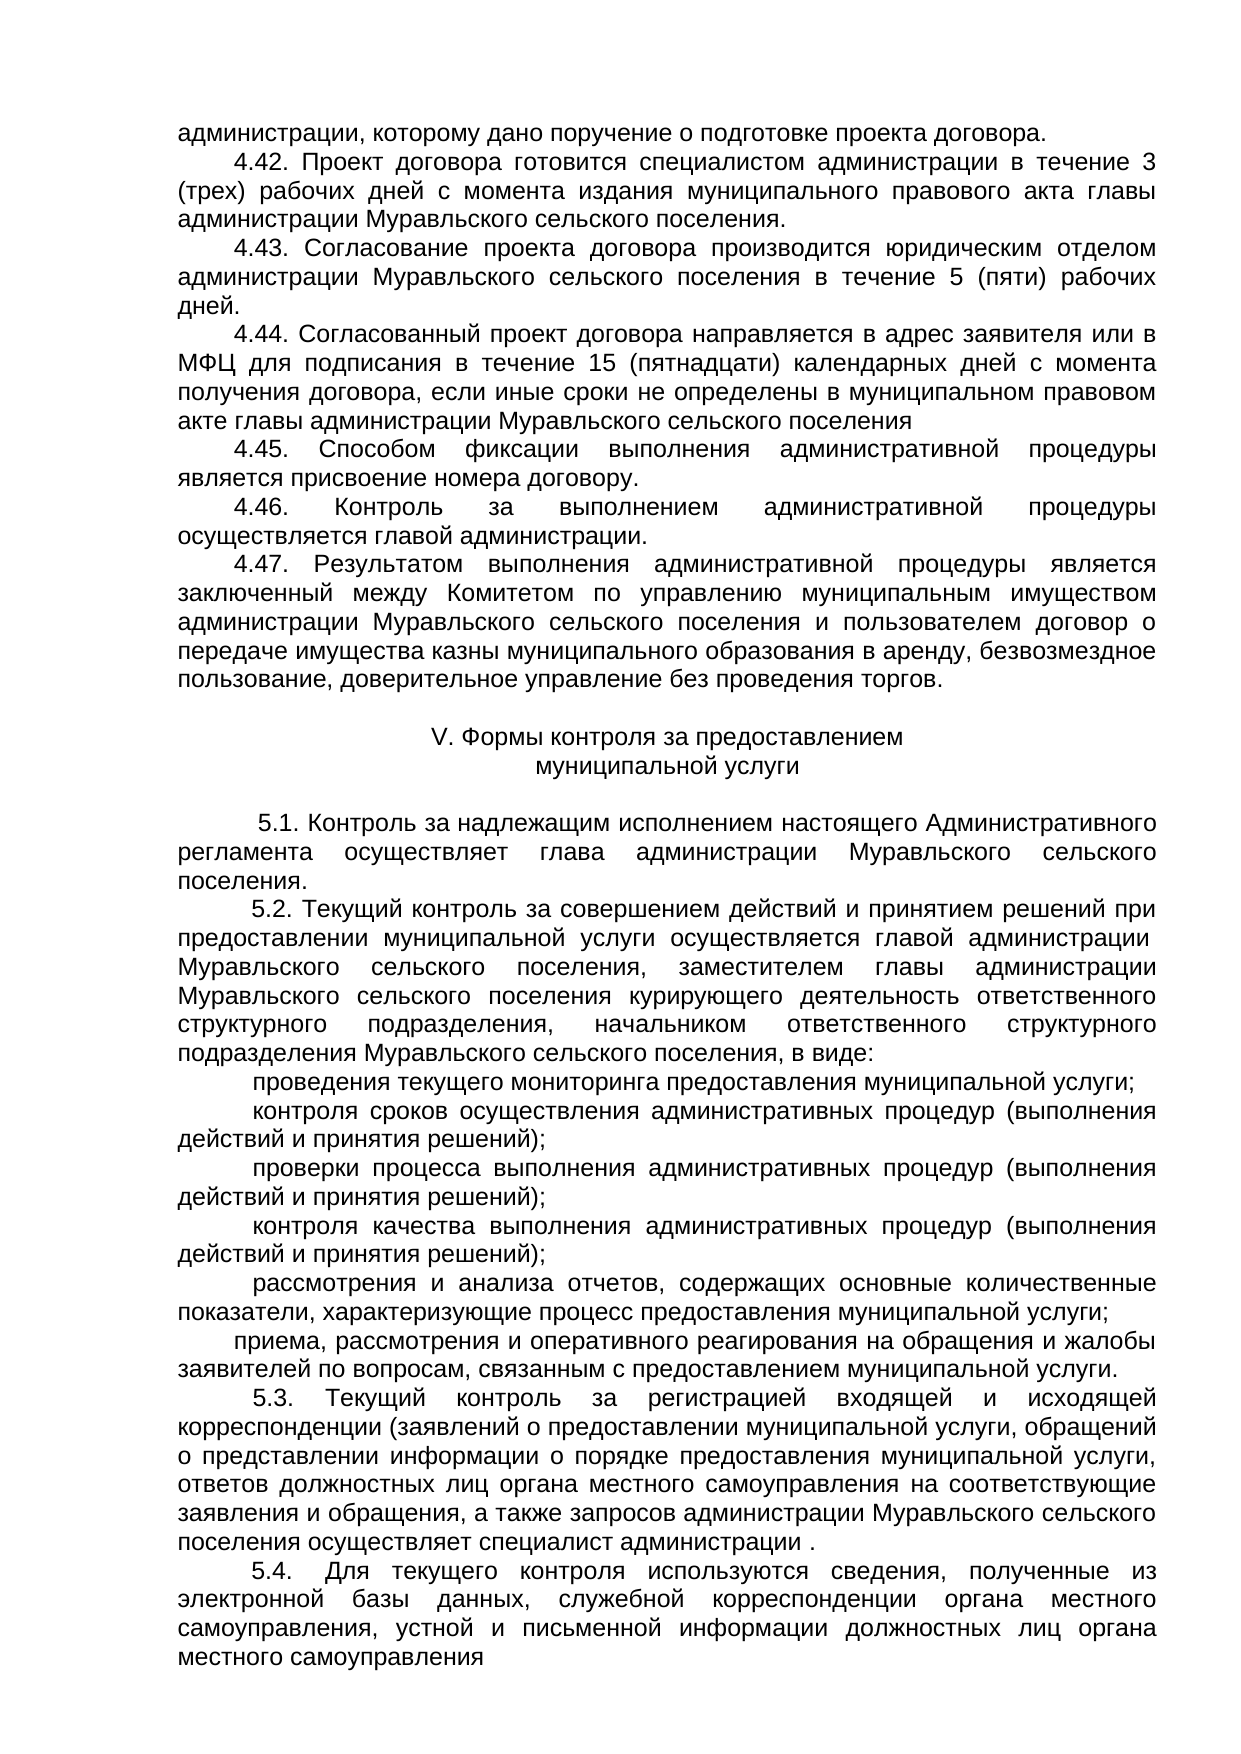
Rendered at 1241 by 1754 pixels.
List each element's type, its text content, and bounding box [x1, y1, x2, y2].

text проведения текущего мониторинга предоставления муниципальной услуги; [177, 1067, 1157, 1096]
text проверки процесса выполнения административных процедур (выполнения действий и принятия решений); [177, 1153, 1157, 1211]
text 4.46. Контроль за выполнением административной процедуры осуществляется главой администрации. [177, 492, 1157, 549]
text контроля качества выполнения административных процедур (выполнения действий и принятия решений); [177, 1211, 1157, 1268]
text 5.2. Текущий контроль за совершением действий и принятием решений при предоставлении муниципальной услуги осуществляется главой администрации Муравльского сельского поселения, заместителем главы администрации Муравльского сельского поселения курирующего деятельность ответственного структурного подразделения, начальником ответственного структурного подразделения Муравльского сельского поселения, в виде: [177, 894, 1157, 1067]
text 4.42. Проект договора готовится специалистом администрации в течение 3 (трех) рабочих дней с момента издания муниципального правового акта главы администрации Муравльского сельского поселения. [177, 147, 1157, 233]
text 4.43. Согласование проекта договора производится юридическим отделом администрации Муравльского сельского поселения в течение 5 (пяти) рабочих дней. [177, 233, 1157, 319]
text 5.1. Контроль за надлежащим исполнением настоящего Административного регламента осуществляет глава администрации Муравльского сельского поселения. [177, 808, 1157, 894]
text приема, рассмотрения и оперативного реагирования на обращения и жалобы заявителей по вопросам, связанным с предоставлением муниципальной услуги. [177, 1326, 1157, 1383]
text 4.47. Результатом выполнения административной процедуры является заключенный между Комитетом по управлению муниципальным имуществом администрации Муравльского сельского поселения и пользователем договор о передаче имущества казны муниципального образования в аренду, безвозмездное пользование, доверительное управление без проведения торгов. [177, 549, 1157, 693]
text контроля сроков осуществления административных процедур (выполнения действий и принятия решений); [177, 1096, 1157, 1153]
text 5.4. Для текущего контроля используются сведения, полученные из электронной базы данных, служебной корреспонденции органа местного самоуправления, устной и письменной информации должностных лиц органа местного самоуправления [177, 1556, 1157, 1671]
text муниципальной услуги [177, 751, 1157, 779]
text рассмотрения и анализа отчетов, содержащих основные количественные показатели, характеризующие процесс предоставления муниципальной услуги; [177, 1268, 1157, 1326]
text 4.44. Согласованный проект договора направляется в адрес заявителя или в МФЦ для подписания в течение 15 (пятнадцати) календарных дней с момента получения договора, если иные сроки не определены в муниципальном правовом акте главы администрации Муравльского сельского поселения [177, 319, 1157, 434]
text 5.3. Текущий контроль за регистрацией входящей и исходящей корреспонденции (заявлений о предоставлении муниципальной услуги, обращений о представлении информации о порядке предоставления муниципальной услуги, ответов должностных лиц органа местного самоуправления на соответствующие заявления и обращения, а также запросов администрации Муравльского сельского поселения осуществляет специалист администрации . [177, 1383, 1157, 1556]
text V. Формы контроля за предоставлением [177, 722, 1157, 751]
text 4.45. Способом фиксации выполнения административной процедуры является присвоение номера договору. [177, 434, 1157, 492]
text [177, 118, 1157, 147]
